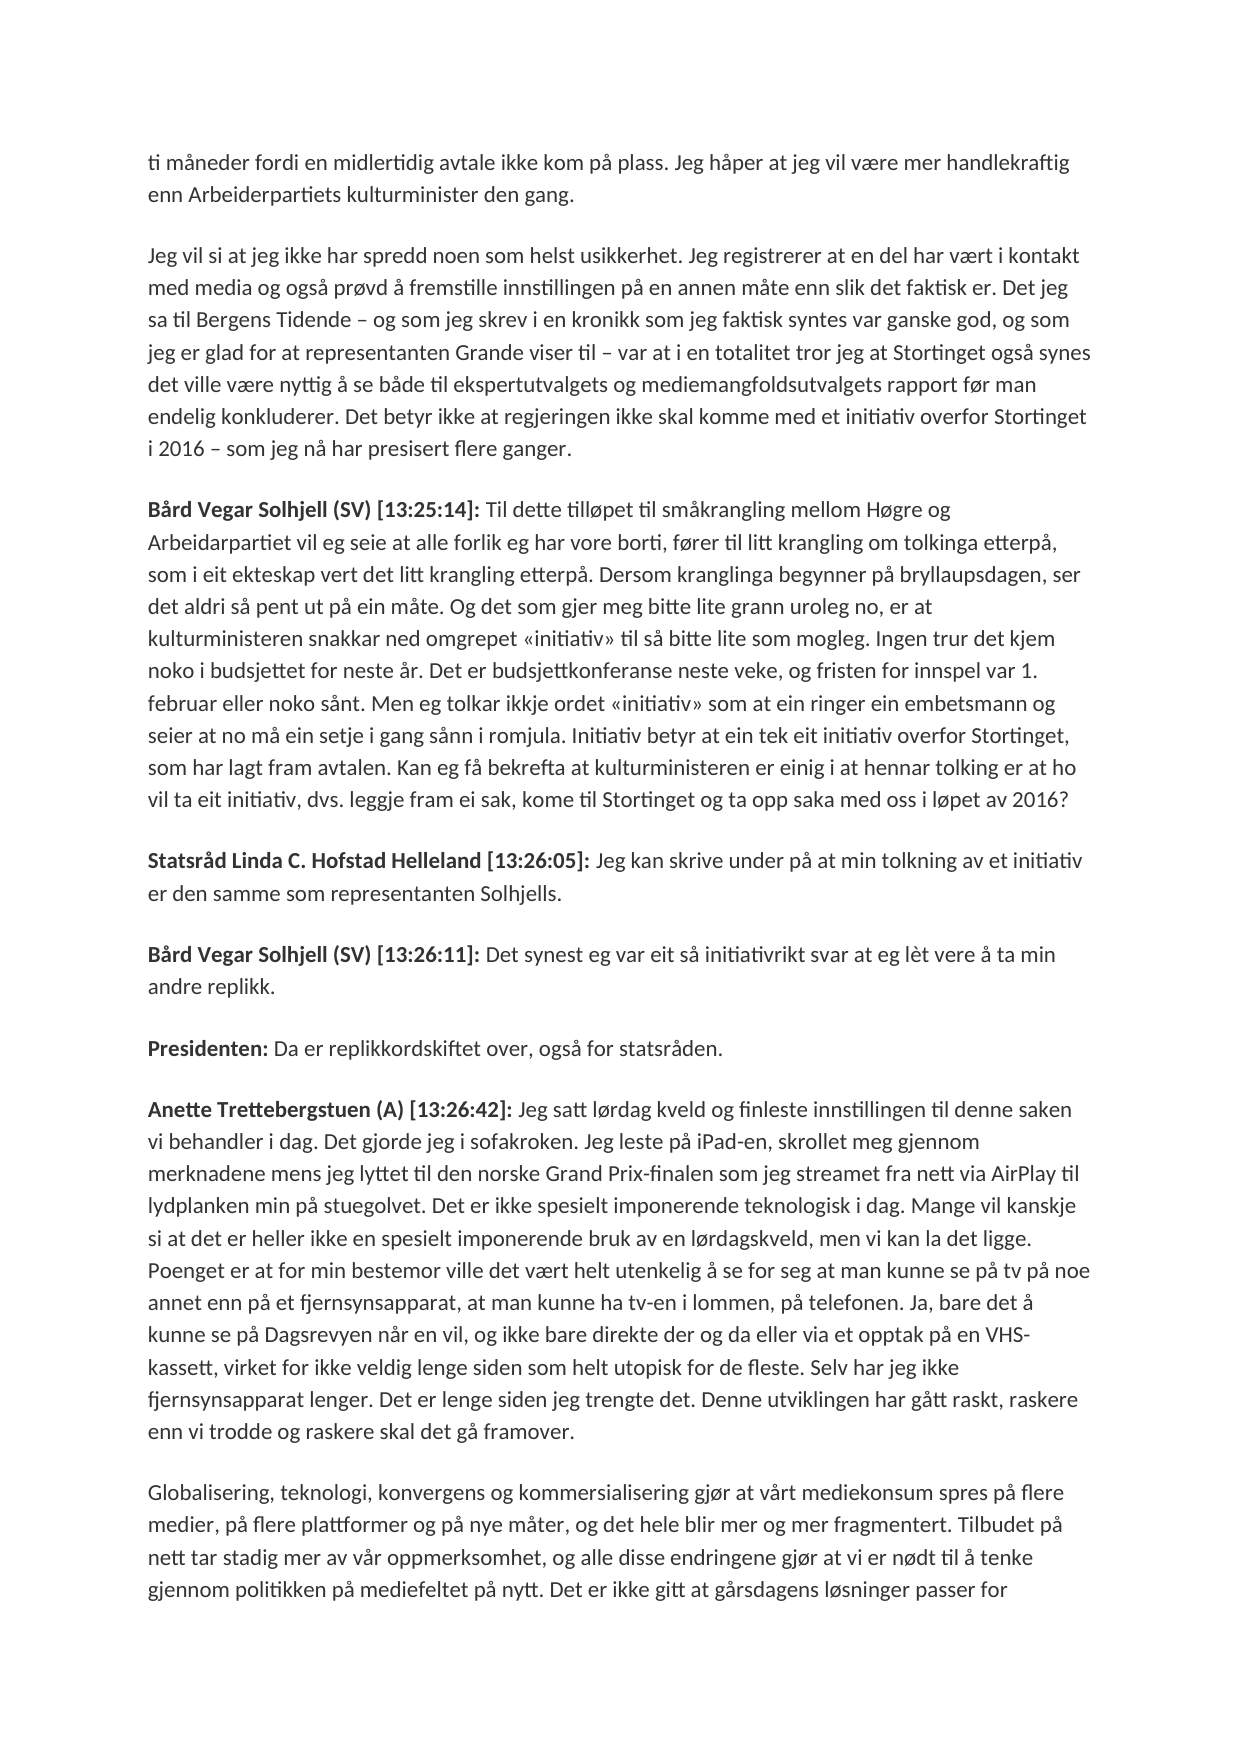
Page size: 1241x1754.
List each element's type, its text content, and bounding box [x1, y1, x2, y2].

text Bård Vegar Solhjell (SV) [13:26:11]: Det synest eg var eit så initiativrikt svar at eg lèt vere å ta min andre replikk. [148, 940, 1093, 1000]
text Presidenten: Da er replikkordskiftet over, også for statsråden. [148, 1034, 1093, 1062]
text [148, 1478, 1093, 1603]
text Jeg vil si at jeg ikke har spredd noen som helst usikkerhet. Jeg registrerer at en del har vært i kontakt med media og også prøvd å fremstille innstillingen på en annen måte enn slik det faktisk er. Det jeg sa til Bergens Tidende – og som jeg skrev i en kronikk som jeg faktisk syntes var ganske god, og som jeg er glad for at representanten Grande viser til – var at i en totalitet tror jeg at Stortinget også synes det ville være nyttig å se både til ekspertutvalgets og mediemangfoldsutvalgets rapport før man endelig konkluderer. Det betyr ikke at regjeringen ikke skal komme med et initiativ overfor Stortinget i 2016 – som jeg nå har presisert flere ganger. [148, 241, 1093, 462]
text Anette Trettebergstuen (A) [13:26:42]: Jeg satt lørdag kveld og finleste innstillingen til denne saken vi behandler i dag. Det gjorde jeg i sofakroken. Jeg leste på iPad-en, skrollet meg gjennom merknadene mens jeg lyttet til den norske Grand Prix-finalen som jeg streamet fra nett via AirPlay til lydplanken min på stuegolvet. Det er ikke spesielt imponerende teknologisk i dag. Mange vil kanskje si at det er heller ikke en spesielt imponerende bruk av en lørdagskveld, men vi kan la det ligge. Poenget er at for min bestemor ville det vært helt utenkelig å se for seg at man kunne se på tv på noe annet enn på et fjernsynsapparat, at man kunne ha tv-en i lommen, på telefonen. Ja, bare det å kunne se på Dagsrevyen når en vil, og ikke bare direkte der og da eller via et opptak på en VHS-kassett, virket for ikke veldig lenge siden som helt utopisk for de fleste. Selv har jeg ikke fjernsynsapparat lenger. Det er lenge siden jeg trengte det. Denne utviklingen har gått raskt, raskere enn vi trodde og raskere skal det gå framover. [148, 1095, 1093, 1445]
text Bård Vegar Solhjell (SV) [13:25:14]: Til dette tilløpet til småkrangling mellom Høgre og Arbeidarpartiet vil eg seie at alle forlik eg har vore borti, fører til litt krangling om tolkinga etterpå, som i eit ekteskap vert det litt krangling etterpå. Dersom kranglinga begynner på bryllaupsdagen, ser det aldri så pent ut på ein måte. Og det som gjer meg bitte lite grann uroleg no, er at kulturministeren snakkar ned omgrepet «initiativ» til så bitte lite som mogleg. Ingen trur det kjem noko i budsjettet for neste år. Det er budsjettkonferanse neste veke, og fristen for innspel var 1. februar eller noko sånt. Men eg tolkar ikkje ordet «initiativ» som at ein ringer ein embetsmann og seier at no må ein setje i gang sånn i romjula. Initiativ betyr at ein tek eit initiativ overfor Stortinget, som har lagt fram avtalen. Kan eg få bekrefta at kulturministeren er einig i at hennar tolking er at ho vil ta eit initiativ, dvs. leggje fram ei sak, kome til Stortinget og ta opp saka med oss i løpet av 2016? [148, 496, 1093, 813]
text Statsråd Linda C. Hofstad Helleland [13:26:05]: Jeg kan skrive under på at min tolkning av et initiativ er den samme som representanten Solhjells. [148, 847, 1093, 907]
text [148, 148, 1093, 208]
